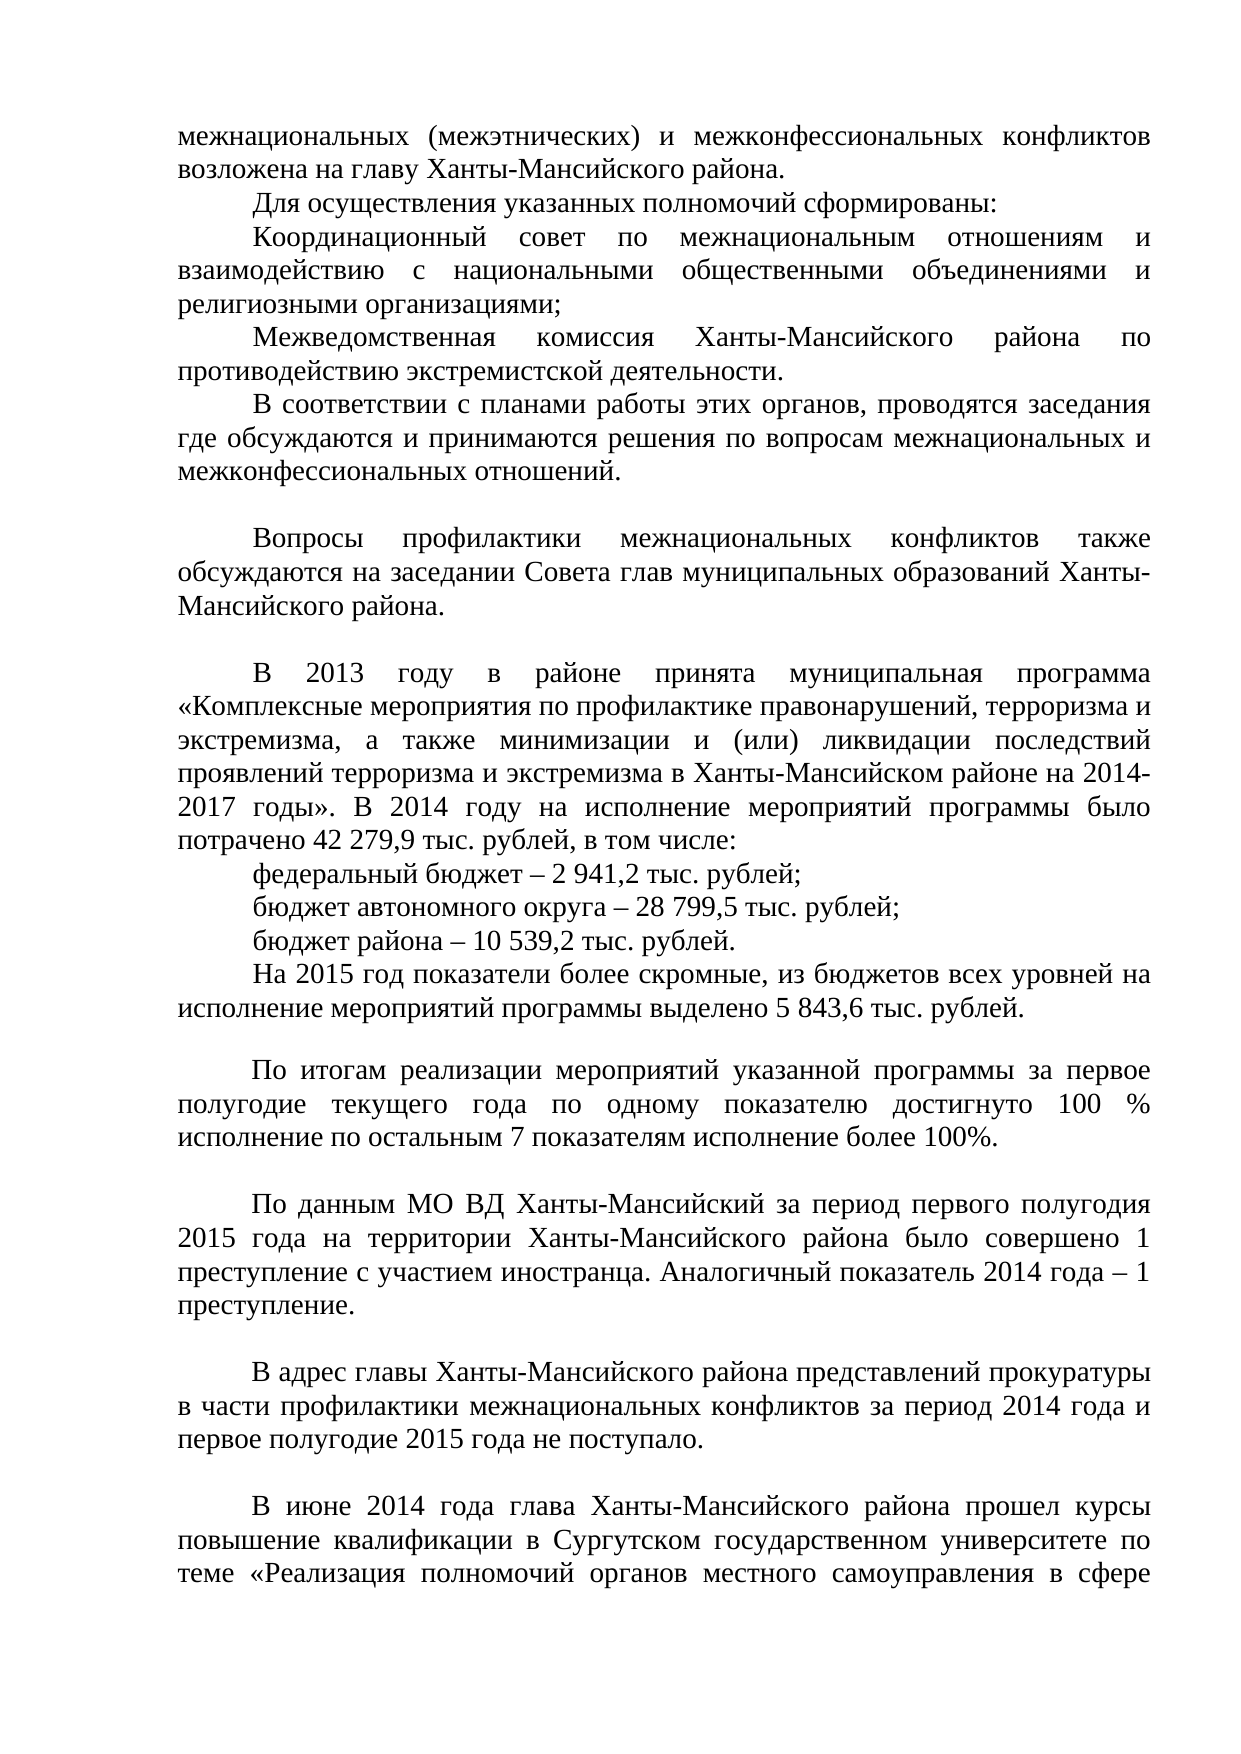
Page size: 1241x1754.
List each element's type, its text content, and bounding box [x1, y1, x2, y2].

text Координационный совет по межнациональным отношениям и взаимодействию с национальными общественными объединениями и религиозными организациями; [177, 219, 1152, 319]
text Межведомственная комиссия Ханты-Мансийского района по противодействию экстремистской деятельности. [177, 319, 1152, 386]
text Для осуществления указанных полномочий сформированы: [177, 185, 1152, 219]
text По итогам реализации мероприятий указанной программы за первое полугодие текущего года по одному показателю достигнуто 100 % исполнение по остальным 7 показателям исполнение более 100%. [177, 1052, 1152, 1153]
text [177, 1488, 1152, 1589]
text федеральный бюджет – 2 941,2 тыс. рублей; [177, 856, 1152, 889]
text В адрес главы Ханты-Мансийского района представлений прокуратуры в части профилактики межнациональных конфликтов за период 2014 года и первое полугодие 2015 года не поступало. [177, 1354, 1152, 1455]
text На 2015 год показатели более скромные, из бюджетов всех уровней на исполнение мероприятий программы выделено 5 843,6 тыс. рублей. [177, 957, 1152, 1024]
text Вопросы профилактики межнациональных конфликтов также обсуждаются на заседании Совета глав муниципальных образований Ханты-Мансийского района. [177, 521, 1152, 621]
text бюджет района – 10 539,2 тыс. рублей. [177, 923, 1152, 957]
text По данным МО ВД Ханты-Мансийский за период первого полугодия 2015 года на территории Ханты-Мансийского района было совершено 1 преступление с участием иностранца. Аналогичный показатель 2014 года – 1 преступление. [177, 1187, 1152, 1321]
text бюджет автономного округа – 28 799,5 тыс. рублей; [177, 889, 1152, 923]
text В 2013 году в районе принята муниципальная программа «Комплексные мероприятия по профилактике правонарушений, терроризма и экстремизма, а также минимизации и (или) ликвидации последствий проявлений терроризма и экстремизма в Ханты-Мансийском районе на 2014-2017 годы». В 2014 году на исполнение мероприятий программы было потрачено 42 279,9 тыс. рублей, в том числе: [177, 655, 1152, 856]
text В соответствии с планами работы этих органов, проводятся заседания где обсуждаются и принимаются решения по вопросам межнациональных и межконфессиональных отношений. [177, 386, 1152, 487]
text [177, 118, 1152, 185]
